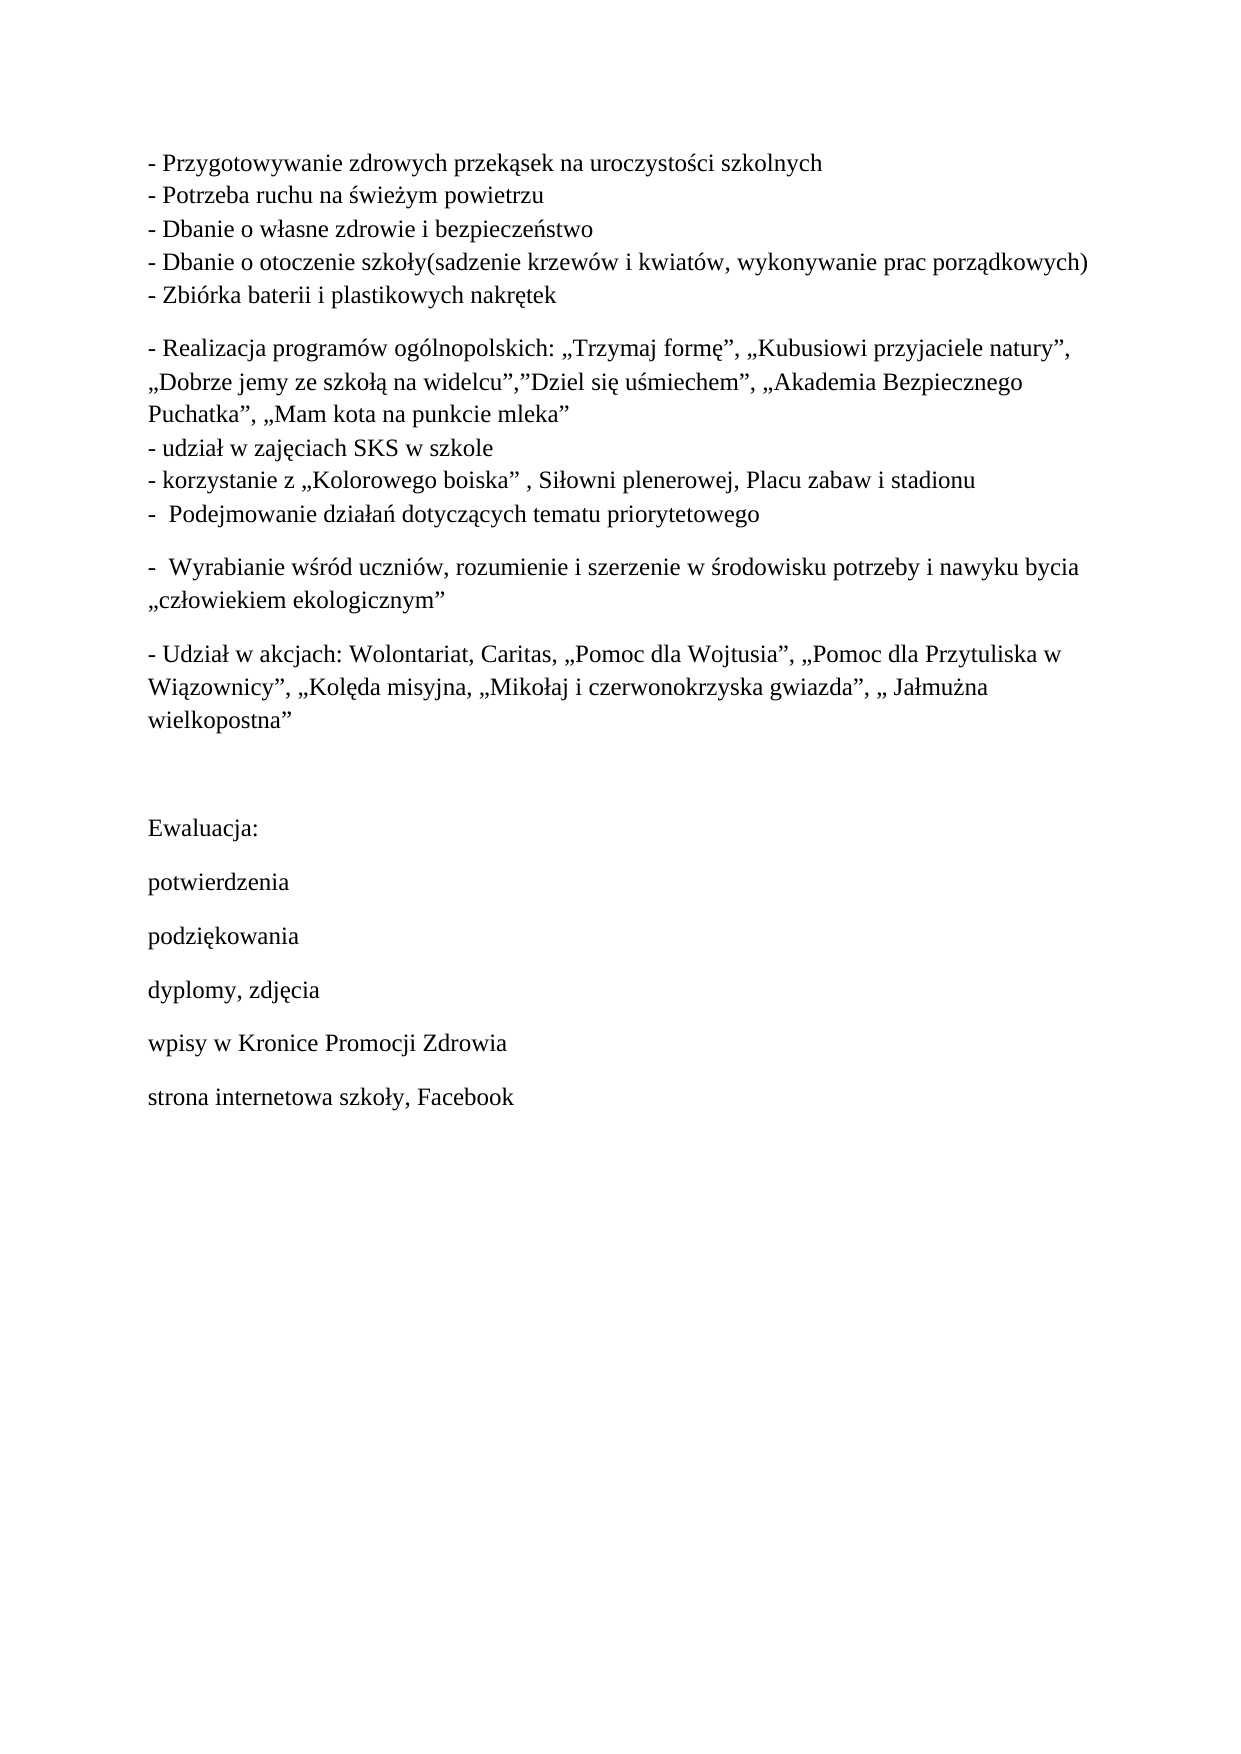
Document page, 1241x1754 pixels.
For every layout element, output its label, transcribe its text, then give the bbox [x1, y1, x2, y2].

text potwierdzenia [148, 867, 1093, 896]
text dyplomy, zdjęcia [148, 975, 1093, 1003]
text podziękowania [148, 921, 1093, 949]
text wpisy w Kronice Promocji Zdrowia [148, 1028, 1093, 1057]
text - Wyrabianie wśród uczniów, rozumienie i szerzenie w środowisku potrzeby i nawyku bycia „człowiekiem ekologicznym” [148, 552, 1093, 614]
text - Realizacja programów ogólnopolskich: „Trzymaj formę”, „Kubusiowi przyjaciele natury”, „Dobrze jemy ze szkołą na widelcu”,”Dziel się uśmiechem”, „Akademia Bezpiecznego Puchatka”, „Mam kota na punkcie mleka” - udział w zajęciach SKS w szkole - korzystanie z „Kolorowego boiska” , Siłowni plenerowej, Placu zabaw i stadionu - Podejmowanie działań dotyczących tematu priorytetowego [148, 333, 1093, 527]
text Ewaluacja: [148, 813, 1093, 842]
text strona internetowa szkoły, Facebook [148, 1082, 1093, 1111]
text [148, 148, 1093, 308]
text - Udział w akcjach: Wolontariat, Caritas, „Pomoc dla Wojtusia”, „Pomoc dla Przytuliska w Wiązownicy”, „Kolęda misyjna, „Mikołaj i czerwonokrzyska gwiazda”, „ Jałmużna wielkopostna” [148, 639, 1093, 734]
